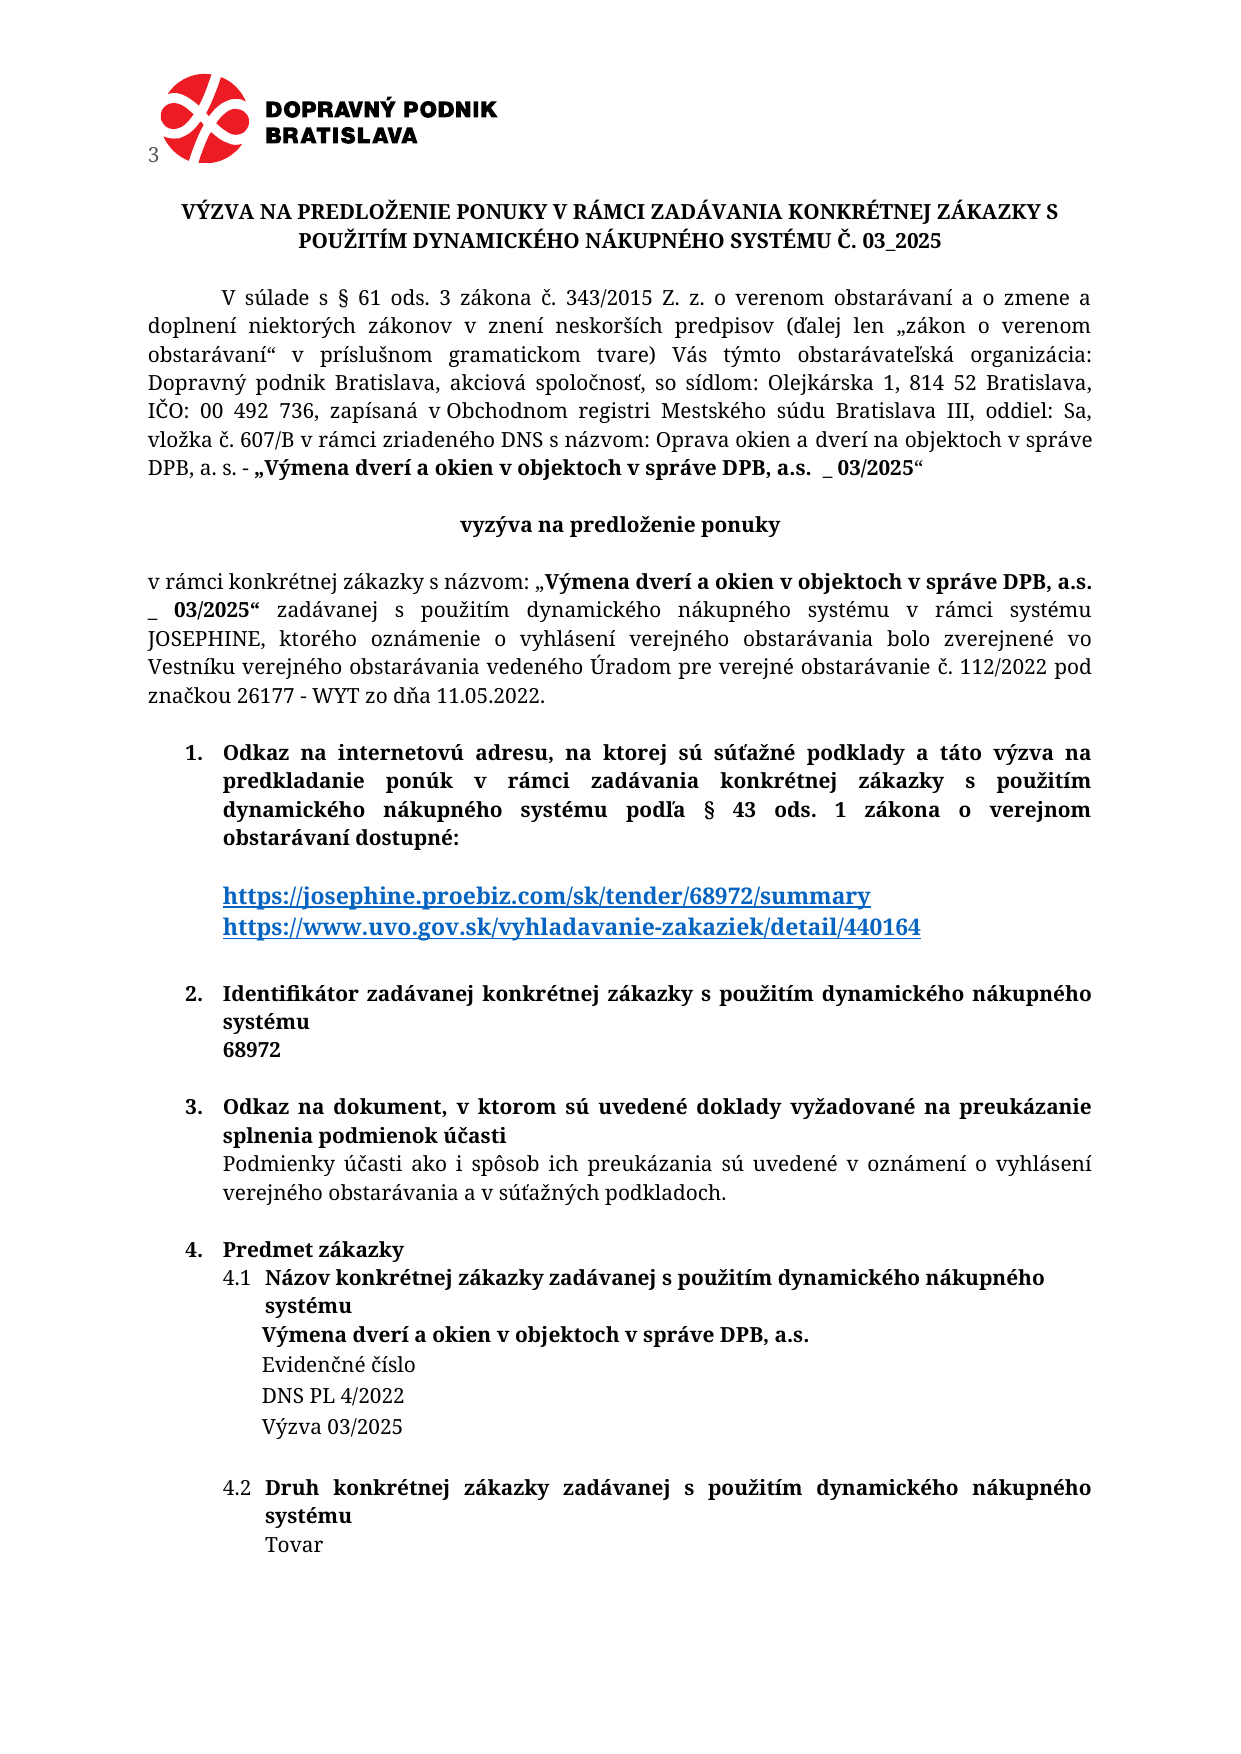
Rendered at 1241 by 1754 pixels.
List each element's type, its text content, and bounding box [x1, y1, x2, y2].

list Tovar [265, 1530, 1093, 1558]
text VÝZVA NA PREDLOŽENIE PONUKY V RÁMCI ZADÁVANIA KONKRÉTNEJ ZÁKAZKY S POUŽITÍM DYNAMICKÉHO NÁKUPNÉHO SYSTÉMU Č. 03_2025 [148, 197, 1093, 254]
list Identifikátor zadávanej konkrétnej zákazky s použitím dynamického nákupného systému [185, 979, 1093, 1036]
text V súlade s § 61 ods. 3 zákona č. 343/2015 Z. z. o verenom obstarávaní a o zmene a doplnení niektorých zákonov v znení neskorších predpisov (ďalej len „zákon o verenom obstarávaní“ v príslušnom gramatickom tvare) Vás týmto obstarávateľská organizácia: Dopravný podnik Bratislava, akciová spoločnosť, so sídlom: Olejkárska 1, 814 52 Bratislava, IČO: 00 492 736, zapísaná v Obchodnom registri Mestského súdu Bratislava III, oddiel: Sa, vložka č. 607/B v rámci zriadeného DNS s názvom: Oprava okien a dverí na objektoch v správe DPB, a. s. - „Výmena dverí a okien v objektoch v správe DPB, a.s. _ 03/2025“ [148, 283, 1093, 482]
text v rámci konkrétnej zákazky s názvom: „Výmena dverí a okien v objektoch v správe DPB, a.s. _ 03/2025“ zadávanej s použitím dynamického nákupného systému v rámci systému JOSEPHINE, ktorého oznámenie o vyhlásení verejného obstarávania bolo zverejnené vo Vestníku verejného obstarávania vedeného Úradom pre verejné obstarávanie č. 112/2022 pod značkou 26177 - WYT zo dňa 11.05.2022. [148, 567, 1093, 709]
text vyzýva na predloženie ponuky [148, 510, 1093, 539]
subtitle 3 [148, 74, 1093, 169]
list https://josephine.proebiz.com/sk/tender/68972/summary [223, 880, 1093, 911]
list Podmienky účasti ako i spôsob ich preukázania sú uvedené v oznámení o vyhlásení verejného obstarávania a v súťažných podkladoch. [223, 1149, 1093, 1206]
list Druh konkrétnej zákazky zadávanej s použitím dynamického nákupného systému [223, 1473, 1093, 1530]
list Názov konkrétnej zákazky zadávanej s použitím dynamického nákupného systému [223, 1263, 1093, 1320]
list https://www.uvo.gov.sk/vyhladavanie-zakaziek/detail/440164 [223, 911, 1093, 942]
text DNS PL 4/2022 [262, 1381, 1093, 1410]
list 68972 [223, 1036, 1093, 1064]
list Predmet zákazky [185, 1235, 1093, 1263]
text Výmena dverí a okien v objektoch v správe DPB, a.s. [262, 1320, 1093, 1348]
list Odkaz na dokument, v ktorom sú uvedené doklady vyžadované na preukázanie splnenia podmienok účasti [185, 1092, 1093, 1149]
text Výzva 03/2025 [262, 1412, 1093, 1440]
list Odkaz na internetovú adresu, na ktorej sú súťažné podklady a táto výzva na predkladanie ponúk v rámci zadávania konkrétnej zákazky s použitím dynamického nákupného systému podľa § 43 ods. 1 zákona o verejnom obstarávaní dostupné: [185, 738, 1093, 852]
text Evidenčné číslo [262, 1351, 1093, 1379]
